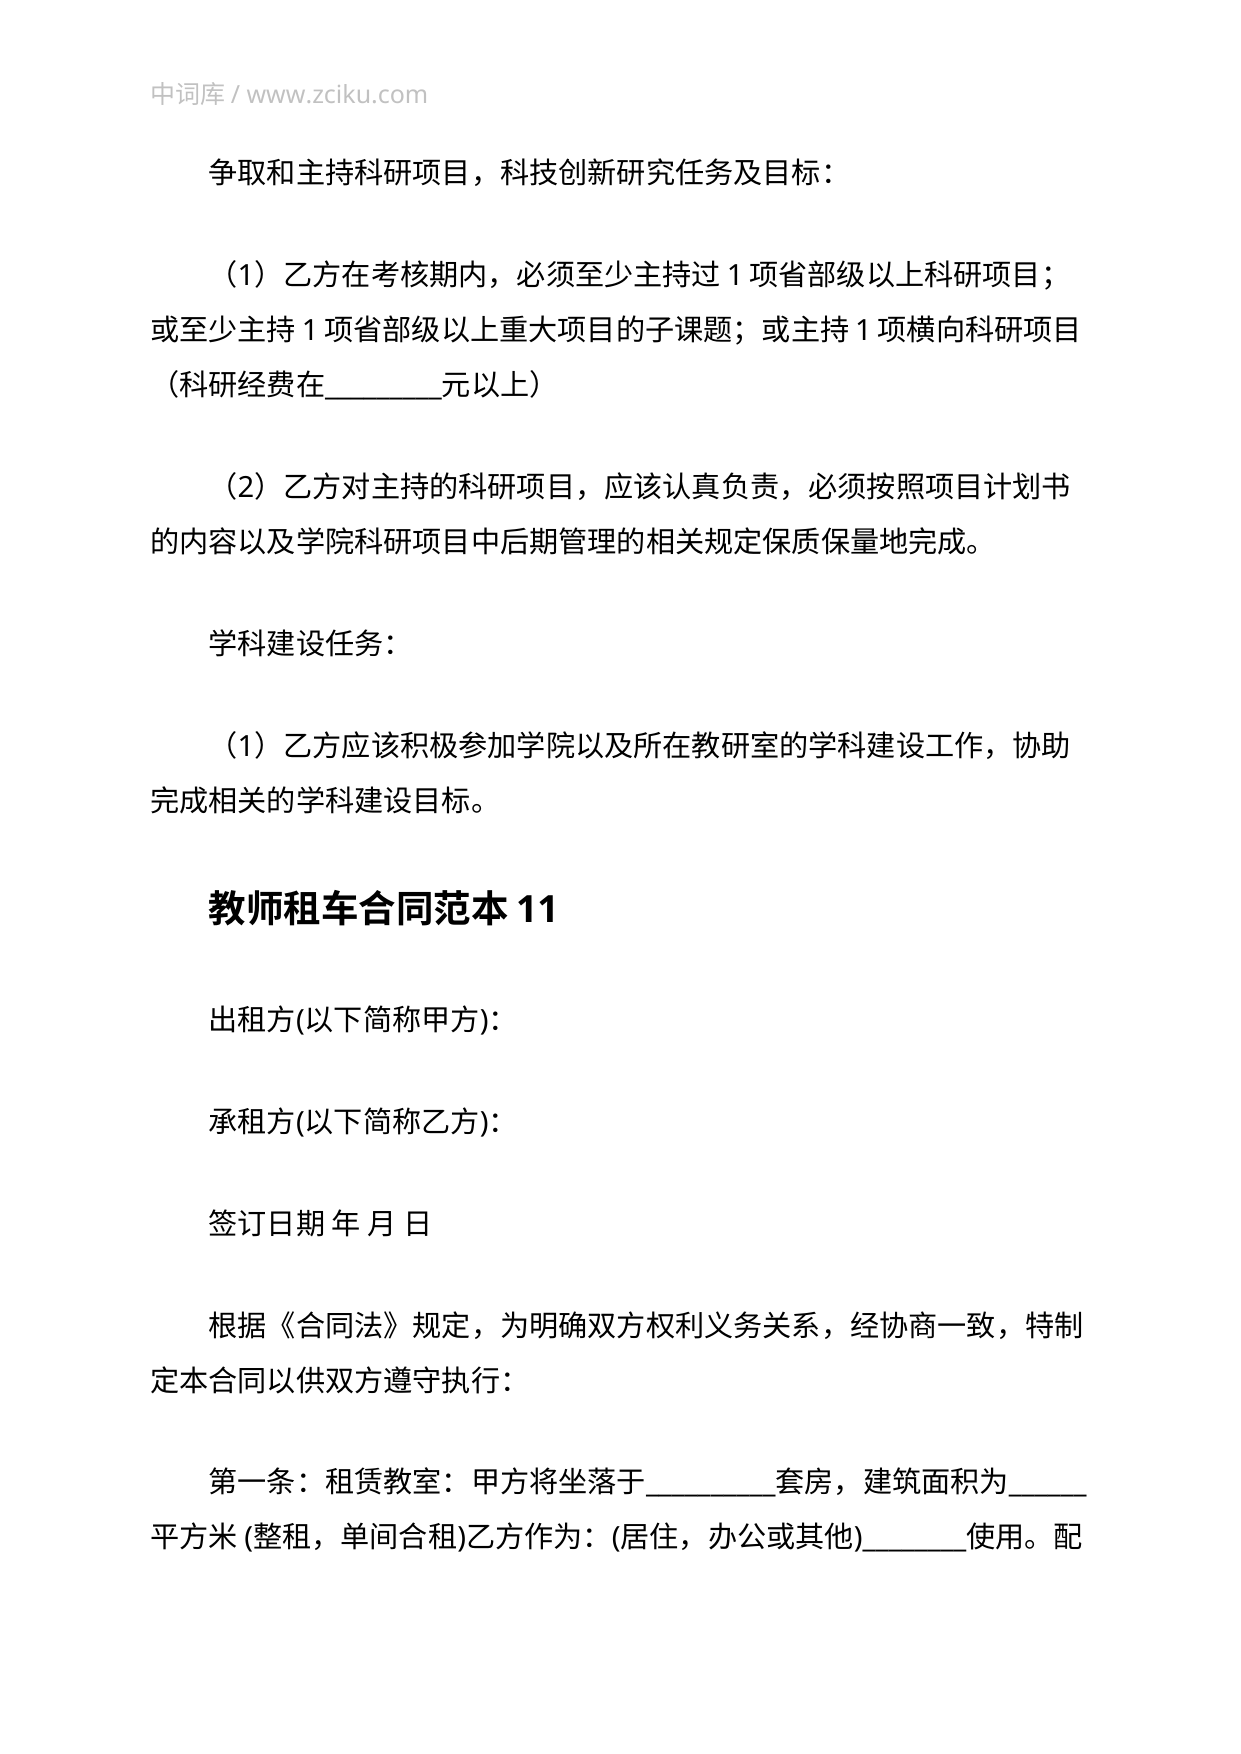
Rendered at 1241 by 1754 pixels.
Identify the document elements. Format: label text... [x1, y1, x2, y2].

text 承租方(以下简称乙方)： [150, 1099, 1090, 1141]
text 争取和主持科研项目，科技创新研究任务及目标： [150, 150, 1090, 192]
text 签订日期 年 月 日 [150, 1201, 1090, 1243]
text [150, 1459, 1090, 1556]
text （1）乙方应该积极参加学院以及所在教研室的学科建设工作，协助完成相关的学科建设目标。 [150, 722, 1090, 819]
text （1）乙方在考核期内，必须至少主持过1项省部级以上科研项目；或至少主持1项省部级以上重大项目的子课题；或主持1项横向科研项目（科研经费在_________元以上） [150, 252, 1090, 404]
text 教师租车合同范本11 [150, 879, 1090, 933]
text （2）乙方对主持的科研项目，应该认真负责，必须按照项目计划书的内容以及学院科研项目中后期管理的相关规定保质保量地完成。 [150, 464, 1090, 561]
text 学科建设任务： [150, 621, 1090, 663]
text 根据《合同法》规定，为明确双方权利义务关系，经协商一致，特制定本合同以供双方遵守执行： [150, 1302, 1090, 1399]
text 出租方(以下简称甲方)： [150, 997, 1090, 1039]
